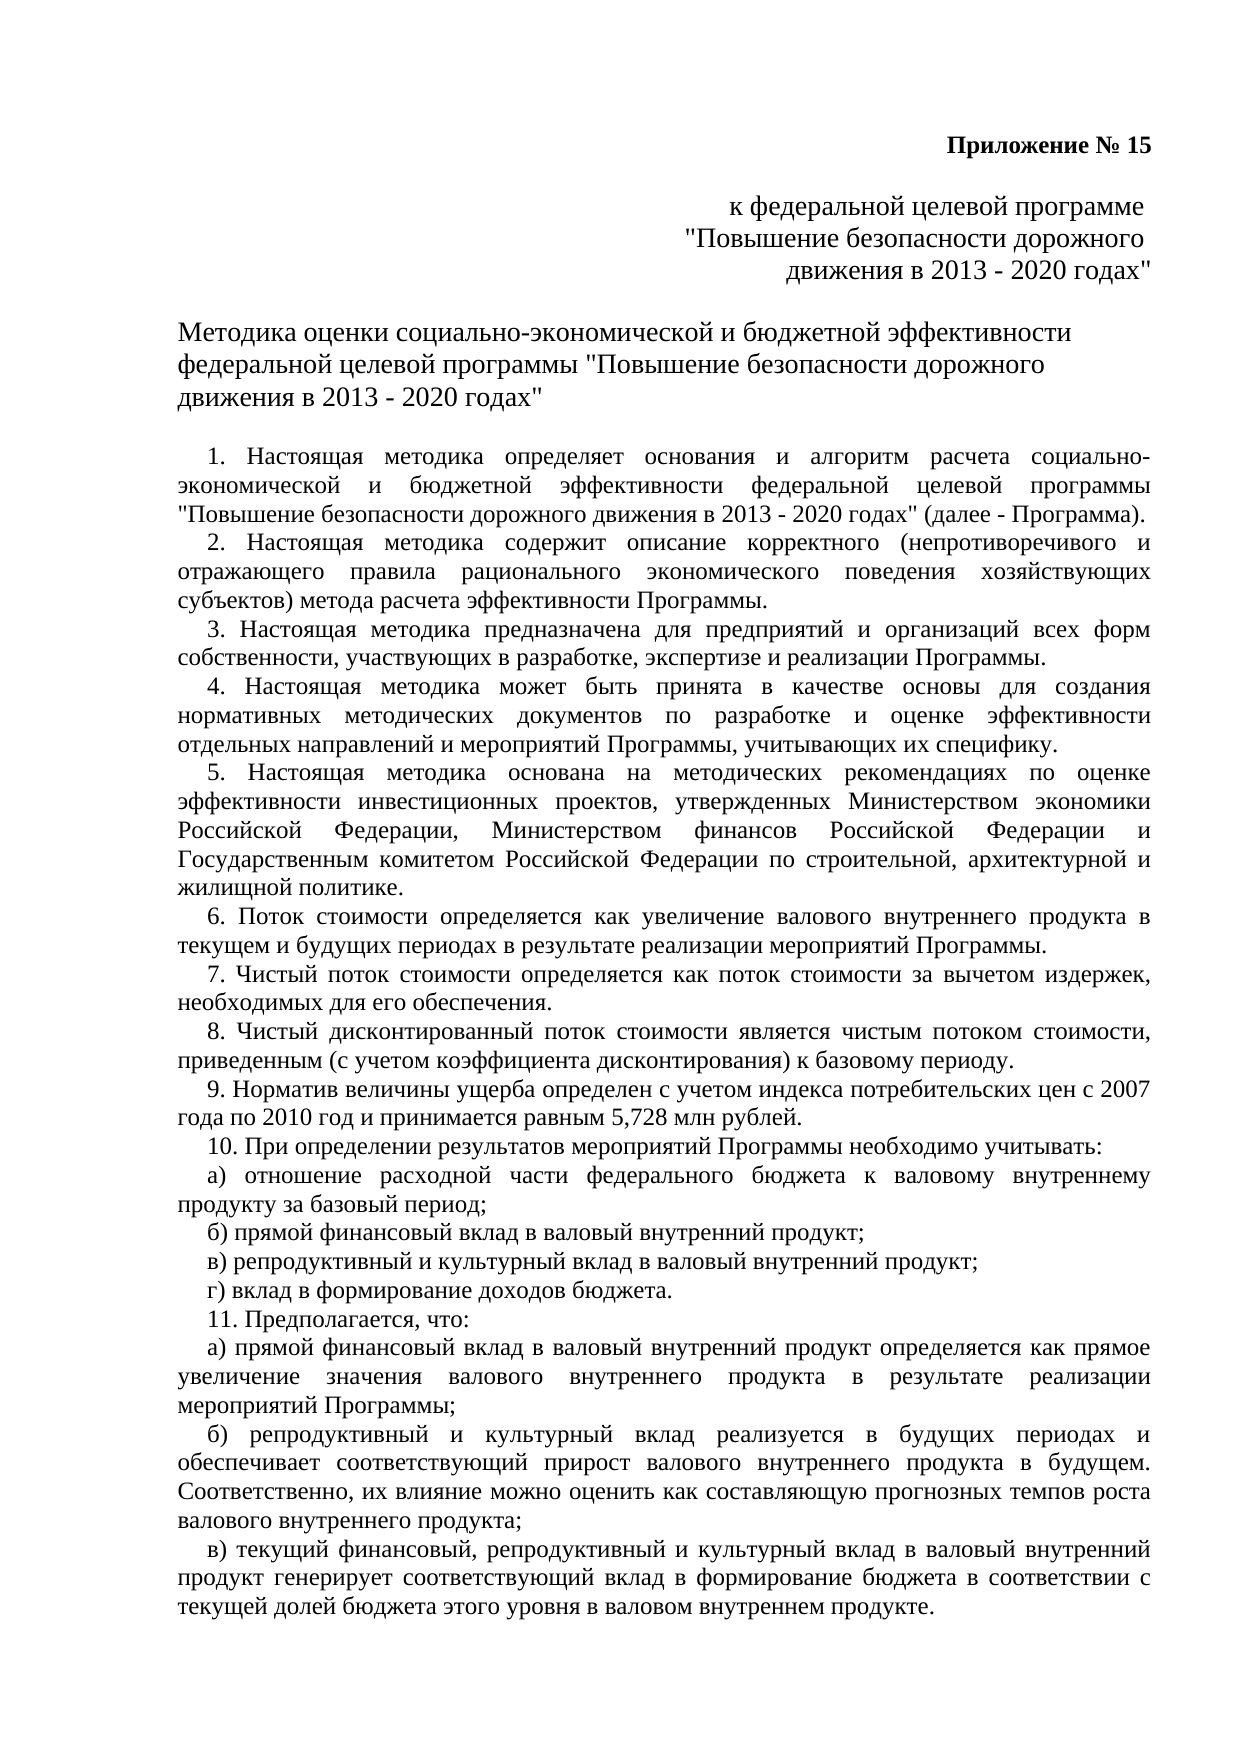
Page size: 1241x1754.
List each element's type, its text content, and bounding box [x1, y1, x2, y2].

text Приложение № 15 [177, 131, 1152, 159]
text 7. Чистый поток стоимости определяется как поток стоимости за вычетом издержек, необходимых для его обеспечения. [177, 959, 1152, 1016]
text Методика оценки социально-экономической и бюджетной эффективности федеральной целевой программы "Повышение безопасности дорожного движения в 2013 - 2020 годах" [177, 315, 1152, 412]
text 2. Настоящая методика содержит описание корректного (непротиворечивого и отражающего правила рационального экономического поведения хозяйствующих субъектов) метода расчета эффективности Программы. [177, 527, 1152, 614]
text а) отношение расходной части федерального бюджета к валовому внутреннему продукту за базовый период; [177, 1160, 1152, 1217]
text 8. Чистый дисконтированный поток стоимости является чистым потоком стоимости, приведенным (с учетом коэффициента дисконтирования) к базовому периоду. [177, 1016, 1152, 1074]
text б) прямой финансовый вклад в валовый внутренний продукт; [177, 1217, 1152, 1246]
text к федеральной целевой программе "Повышение безопасности дорожного движения в 2013 - 2020 годах" [177, 188, 1152, 286]
text 10. При определении результатов мероприятий Программы необходимо учитывать: [177, 1131, 1152, 1160]
text 11. Предполагается, что: [177, 1304, 1152, 1332]
text 1. Настоящая методика определяет основания и алгоритм расчета социально-экономической и бюджетной эффективности федеральной целевой программы "Повышение безопасности дорожного движения в 2013 - 2020 годах" (далее - Программа). [177, 441, 1152, 527]
text в) текущий финансовый, репродуктивный и культурный вклад в валовый внутренний продукт генерирует соответствующий вклад в формирование бюджета в соответствии с текущей долей бюджета этого уровня в валовом внутреннем продукте. [177, 1534, 1152, 1620]
text б) репродуктивный и культурный вклад реализуется в будущих периодах и обеспечивает соответствующий прирост валового внутреннего продукта в будущем. Соответственно, их влияние можно оценить как составляющую прогнозных темпов роста валового внутреннего продукта; [177, 1419, 1152, 1534]
text 6. Поток стоимости определяется как увеличение валового внутреннего продукта в текущем и будущих периодах в результате реализации мероприятий Программы. [177, 901, 1152, 959]
text 3. Настоящая методика предназначена для предприятий и организаций всех форм собственности, участвующих в разработке, экспертизе и реализации Программы. [177, 614, 1152, 671]
text а) прямой финансовый вклад в валовый внутренний продукт определяется как прямое увеличение значения валового внутреннего продукта в результате реализации мероприятий Программы; [177, 1332, 1152, 1419]
text в) репродуктивный и культурный вклад в валовый внутренний продукт; [177, 1246, 1152, 1275]
text 5. Настоящая методика основана на методических рекомендациях по оценке эффективности инвестиционных проектов, утвержденных Министерством экономики Российской Федерации, Министерством финансов Российской Федерации и Государственным комитетом Российской Федерации по строительной, архитектурной и жилищной политике. [177, 757, 1152, 901]
text г) вклад в формирование доходов бюджета. [177, 1275, 1152, 1304]
text 4. Настоящая методика может быть принята в качестве основы для создания нормативных методических документов по разработке и оценке эффективности отдельных направлений и мероприятий Программы, учитывающих их специфику. [177, 671, 1152, 757]
text 9. Норматив величины ущерба определен с учетом индекса потребительских цен с 2007 года по 2010 год и принимается равным 5,728 млн рублей. [177, 1074, 1152, 1131]
